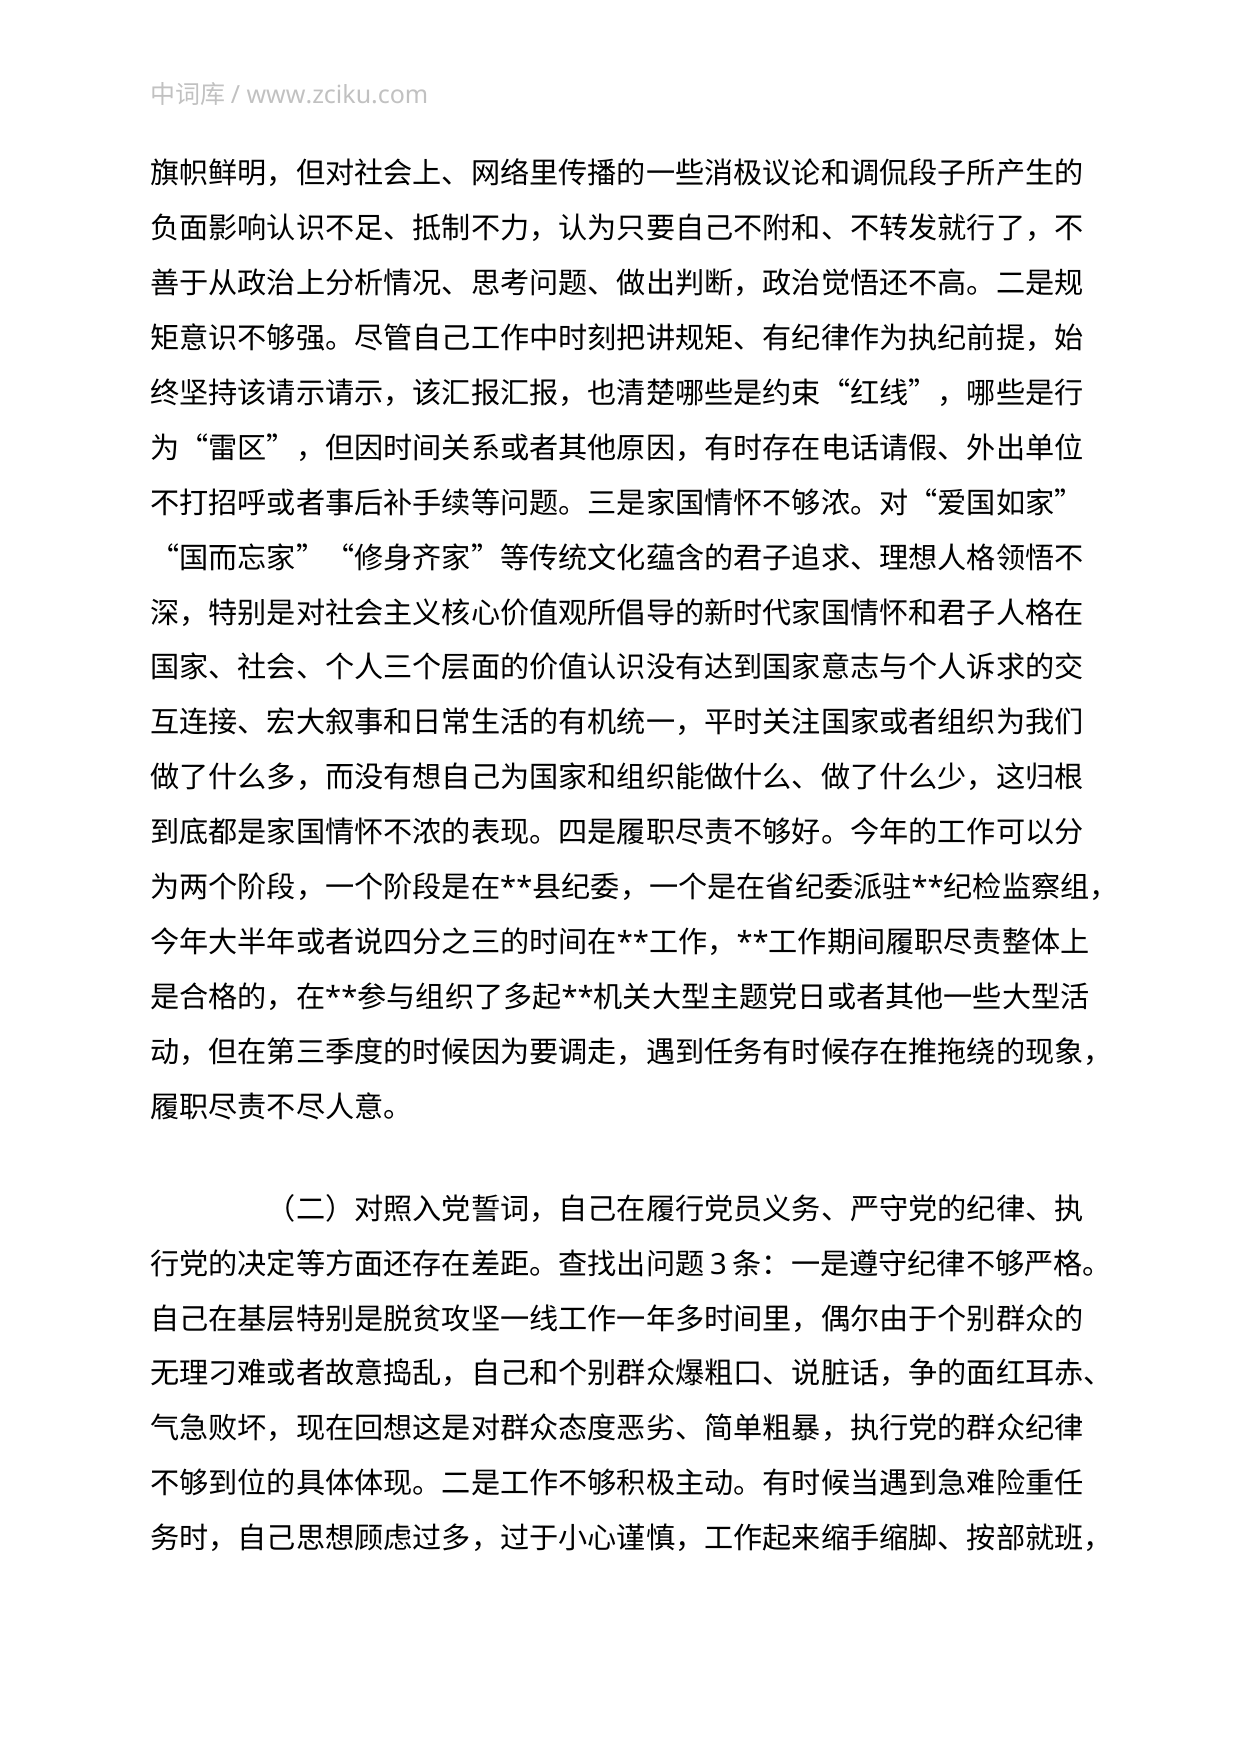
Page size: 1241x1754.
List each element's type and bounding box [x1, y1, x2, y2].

text [150, 1185, 1090, 1557]
text [150, 150, 1090, 1126]
